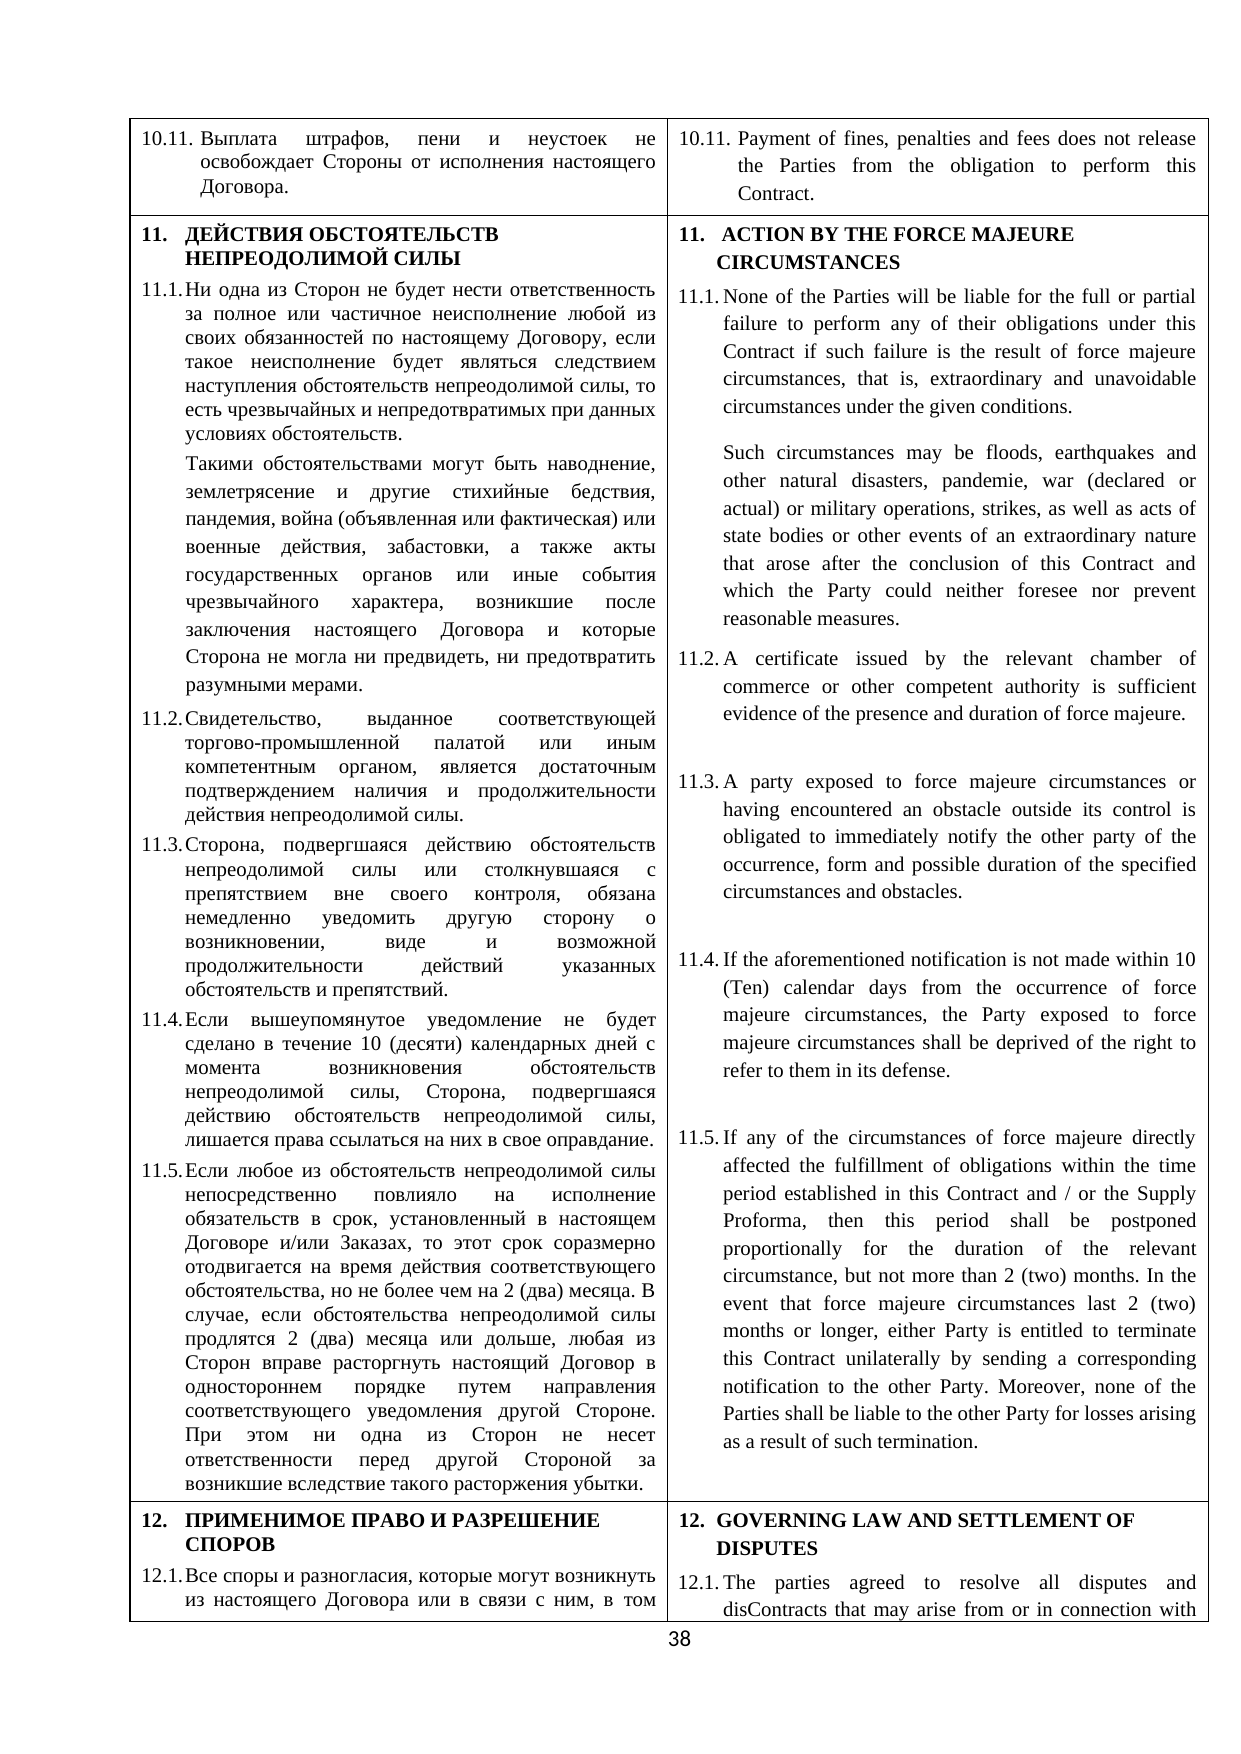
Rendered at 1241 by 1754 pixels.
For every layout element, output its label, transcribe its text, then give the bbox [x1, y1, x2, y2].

table_cell ДЕЙСТВИЯ ОБСТОЯТЕЛЬСТВ НЕПРЕОДОЛИМОЙ СИЛЫ Ни одна из Сторон не будет нести ответственность за полное или частичное неисполнение любой из своих обязанностей по настоящему Договору, если такое неисполнение будет являться следствием наступления обстоятельств непреодолимой силы, то есть чрезвычайных и непредотвратимых при данных условиях обстоятельств. Такими обстоятельствами могут быть наводнение, землетрясение и другие стихийные бедствия, пандемия, война (объявленная или фактическая) или военные действия, забастовки, а также акты государственных органов или иные события чрезвычайного характера, возникшие после заключения настоящего Договора и которые Сторона не могла ни предвидеть, ни предотвратить разумными мерами. Свидетельство, выданное соответствующей торгово-промышленной палатой или иным компетентным органом, является достаточным подтверждением наличия и продолжительности действия непреодолимой силы. Сторона, подвергшаяся действию обстоятельств непреодолимой силы или столкнувшаяся с препятствием вне своего контроля, обязана немедленно уведомить другую сторону о возникновении, виде и возможной продолжительности действий указанных обстоятельств и препятствий. Если вышеупомянутое уведомление не будет сделано в течение 10 (десяти) календарных дней с момента возникновения обстоятельств непреодолимой силы, Сторона, подвергшаяся действию обстоятельств непреодолимой силы, лишается права ссылаться на них в свое оправдание. Если любое из обстоятельств непреодолимой силы непосредственно повлияло на исполнение обязательств в срок, установленный в настоящем Договоре и/или Заказах, то этот срок соразмерно отодвигается на время действия соответствующего обстоятельства, но не более чем на 2 (два) месяца. В случае, если обстоятельства непреодолимой силы продлятся 2 (два) месяца или дольше, любая из Сторон вправе расторгнуть настоящий Договор в одностороннем порядке путем направления соответствующего уведомления другой Стороне. При этом ни одна из Сторон не несет ответственности перед другой Стороной за возникшие вследствие такого расторжения убытки. [131, 216, 667, 1501]
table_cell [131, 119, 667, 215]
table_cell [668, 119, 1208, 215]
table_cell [131, 1502, 667, 1621]
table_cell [668, 1502, 1208, 1621]
table_cell ACTION BY THE FORCE MAJEURE CIRCUMSTANCES None of the Parties will be liable for the full or partial failure to perform any of their obligations under this Contract if such failure is the result of force majeure circumstances, that is, extraordinary and unavoidable circumstances under the given conditions. Such circumstances may be floods, earthquakes and other natural disasters, pandemie, war (declared or actual) or military operations, strikes, as well as acts of state bodies or other events of an extraordinary nature that arose after the conclusion of this Contract and which the Party could neither foresee nor prevent reasonable measures. A certificate issued by the relevant chamber of commerce or other competent authority is sufficient evidence of the presence and duration of force majeure. A party exposed to force majeure circumstances or having encountered an obstacle outside its control is obligated to immediately notify the other party of the occurrence, form and possible duration of the specified circumstances and obstacles. If the aforementioned notification is not made within 10 (Ten) calendar days from the occurrence of force majeure circumstances, the Party exposed to force majeure circumstances shall be deprived of the right to refer to them in its defense. If any of the circumstances of force majeure directly affected the fulfillment of obligations within the time period established in this Contract and / or the Supply Proforma, then this period shall be postponed proportionally for the duration of the relevant circumstance, but not more than 2 (two) months. In the event that force majeure circumstances last 2 (two) months or longer, either Party is entitled to terminate this Contract unilaterally by sending a corresponding notification to the other Party. Moreover, none of the Parties shall be liable to the other Party for losses arising as a result of such termination. [668, 216, 1208, 1501]
